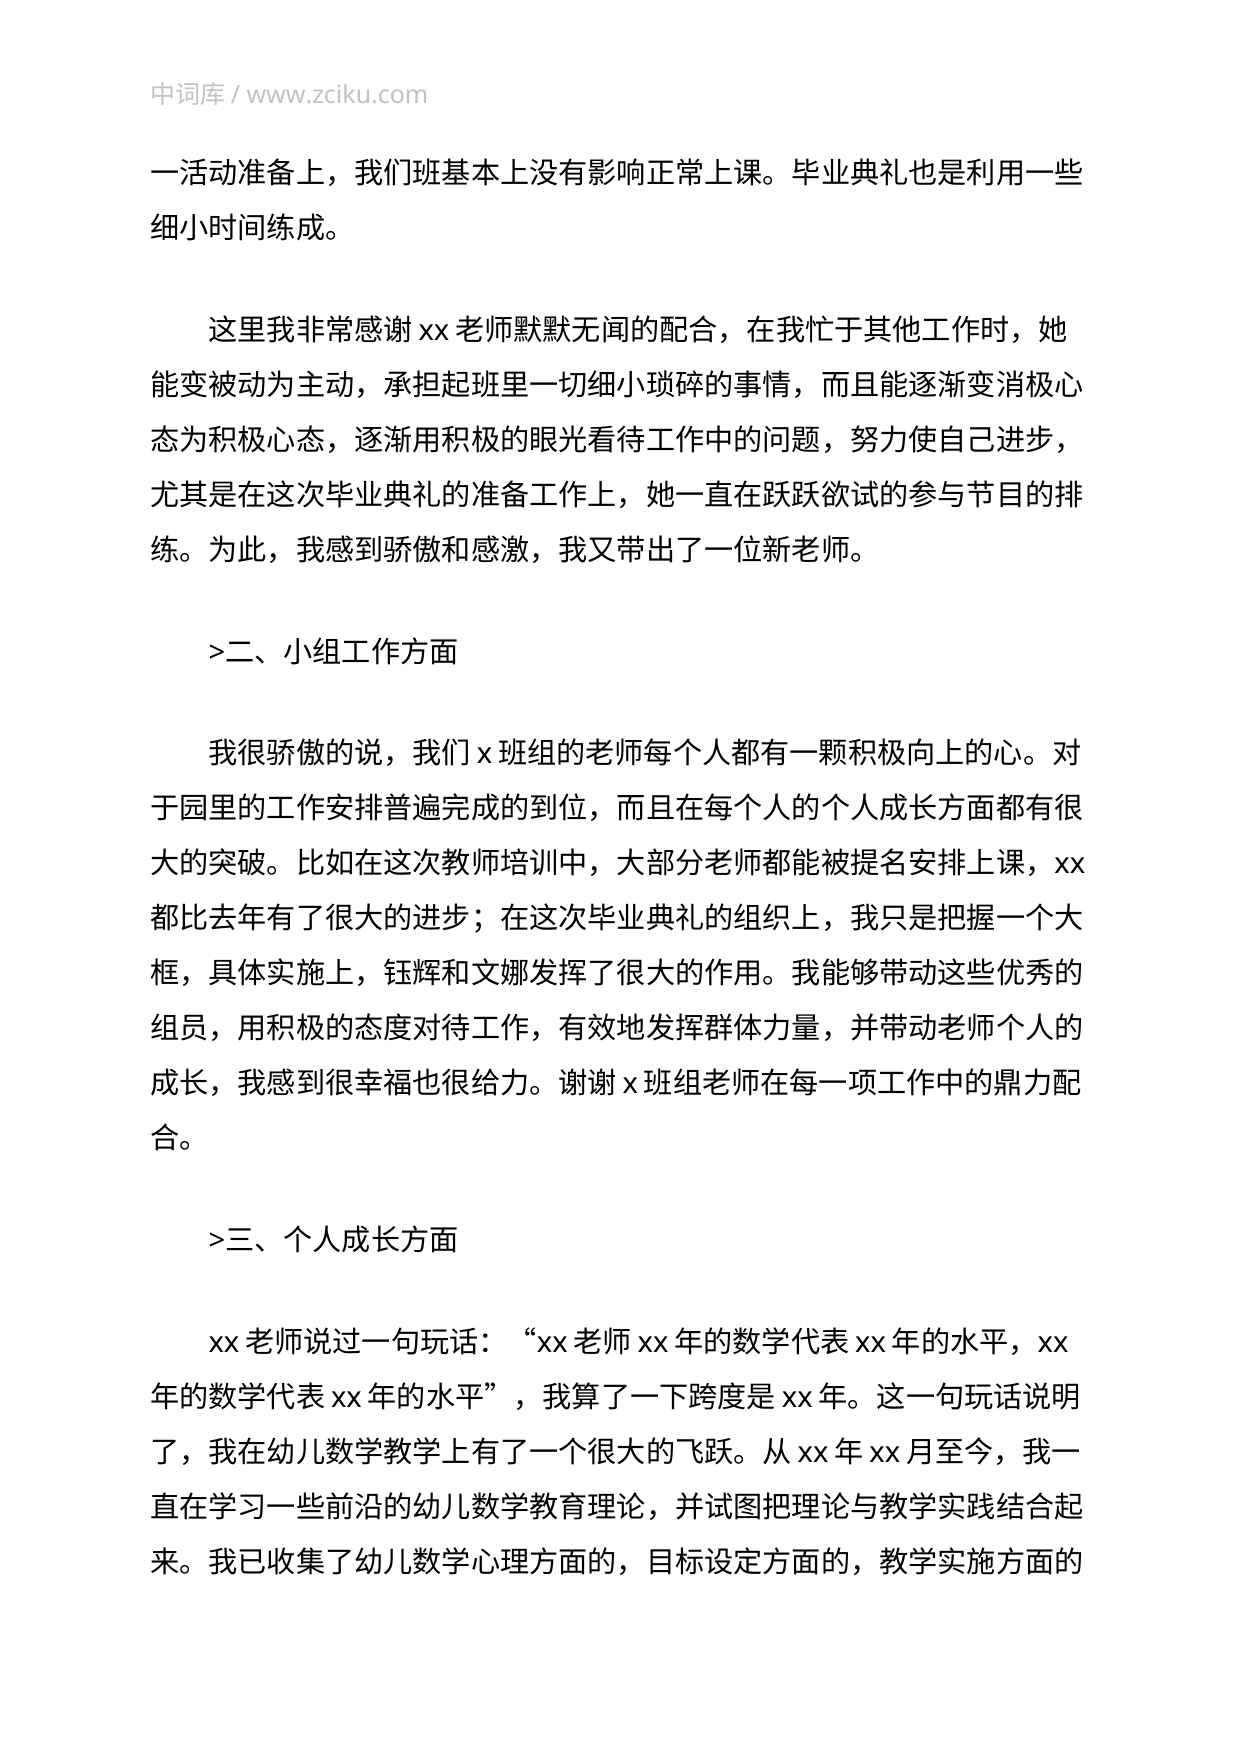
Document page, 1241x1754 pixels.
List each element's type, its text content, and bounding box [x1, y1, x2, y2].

text 我很骄傲的说，我们x班组的老师每个人都有一颗积极向上的心。对于园里的工作安排普遍完成的到位，而且在每个人的个人成长方面都有很大的突破。比如在这次教师培训中，大部分老师都能被提名安排上课，xx都比去年有了很大的进步；在这次毕业典礼的组织上，我只是把握一个大框，具体实施上，钰辉和文娜发挥了很大的作用。我能够带动这些优秀的组员，用积极的态度对待工作，有效地发挥群体力量，并带动老师个人的成长，我感到很幸福也很给力。谢谢x班组老师在每一项工作中的鼎力配合。 [150, 730, 1090, 1157]
text >二、小组工作方面 [150, 628, 1090, 671]
text 这里我非常感谢xx老师默默无闻的配合，在我忙于其他工作时，她能变被动为主动，承担起班里一切细小琐碎的事情，而且能逐渐变消极心态为积极心态，逐渐用积极的眼光看待工作中的问题，努力使自己进步，尤其是在这次毕业典礼的准备工作上，她一直在跃跃欲试的参与节目的排练。为此，我感到骄傲和感激，我又带出了一位新老师。 [150, 307, 1090, 569]
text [150, 150, 1090, 247]
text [150, 1318, 1090, 1581]
text >三、个人成长方面 [150, 1216, 1090, 1259]
